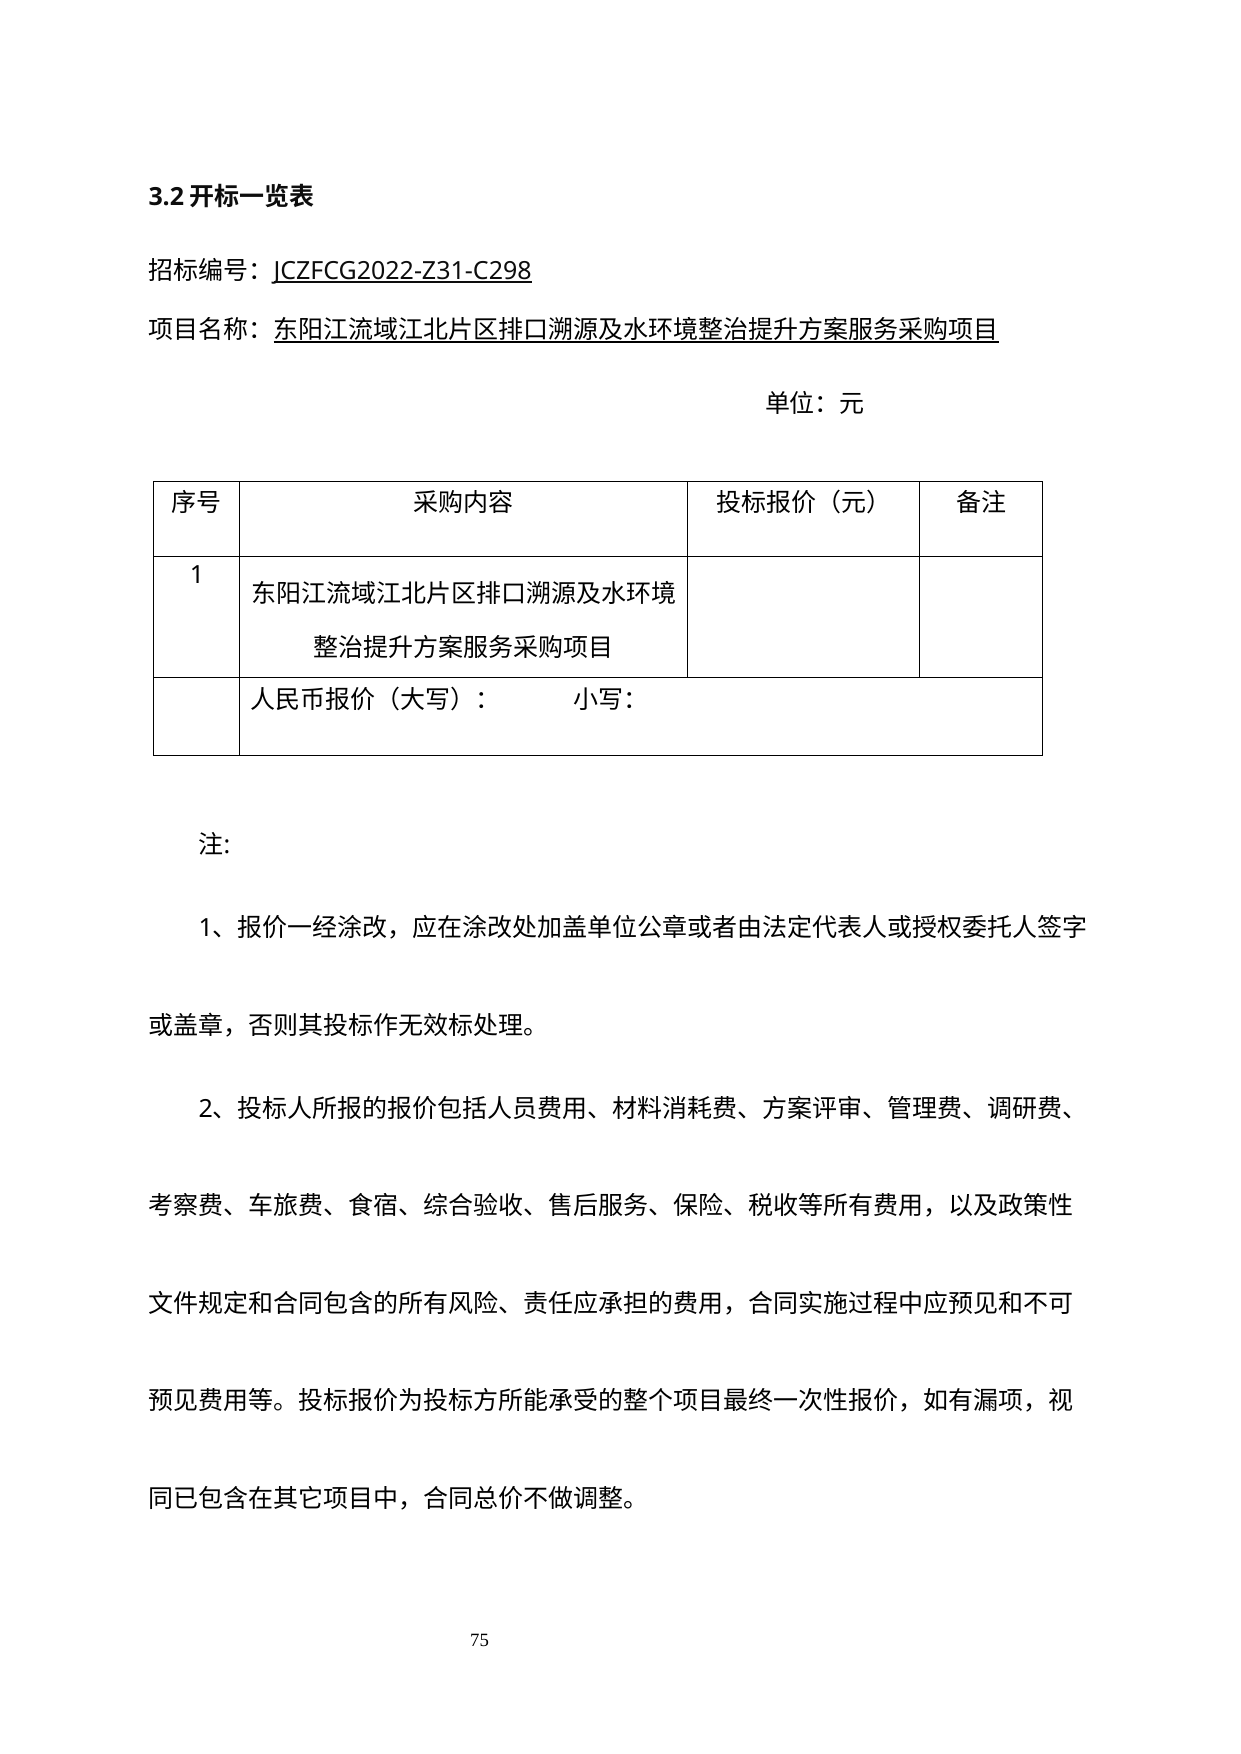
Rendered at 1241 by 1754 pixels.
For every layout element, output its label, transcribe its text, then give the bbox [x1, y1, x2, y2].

table_cell 1 [154, 557, 239, 677]
text 注: [148, 453, 1092, 875]
table_cell [688, 557, 919, 677]
table_cell [920, 557, 1042, 677]
table_header 投标报价（元） [688, 482, 919, 556]
text 项目名称：东阳江流域江北片区排口溯源及水环境整治提升方案服务采购项目 [148, 310, 1092, 346]
table_cell 东阳江流域江北片区排口溯源及水环境整治提升方案服务采购项目 [240, 557, 687, 677]
table_header 备注 [920, 482, 1042, 556]
text 单位：元 [148, 369, 1092, 434]
table_cell [154, 678, 239, 755]
text 3.2开标一览表 [148, 162, 1092, 227]
text 1、报价一经涂改，应在涂改处加盖单位公章或者由法定代表人或授权委托人签字或盖章，否则其投标作无效标处理。 [148, 893, 1092, 1056]
table_header 采购内容 [240, 482, 687, 556]
text 2、投标人所报的报价包括人员费用、材料消耗费、方案评审、管理费、调研费、考察费、车旅费、食宿、综合验收、售后服务、保险、税收等所有费用，以及政策性文件规定和合同包含的所有风险、责任应承担的费用，合同实施过程中应预见和不可预见费用等。投标报价为投标方所能承受的整个项目最终一次性报价，如有漏项，视同已包含在其它项目中，合同总价不做调整。 [148, 1074, 1092, 1529]
text 招标编号：JCZFCG2022-Z31-C298 [148, 250, 1092, 287]
table_cell 人民币报价（大写）： 小写： [240, 678, 1042, 755]
table_header 序号 [154, 482, 239, 556]
